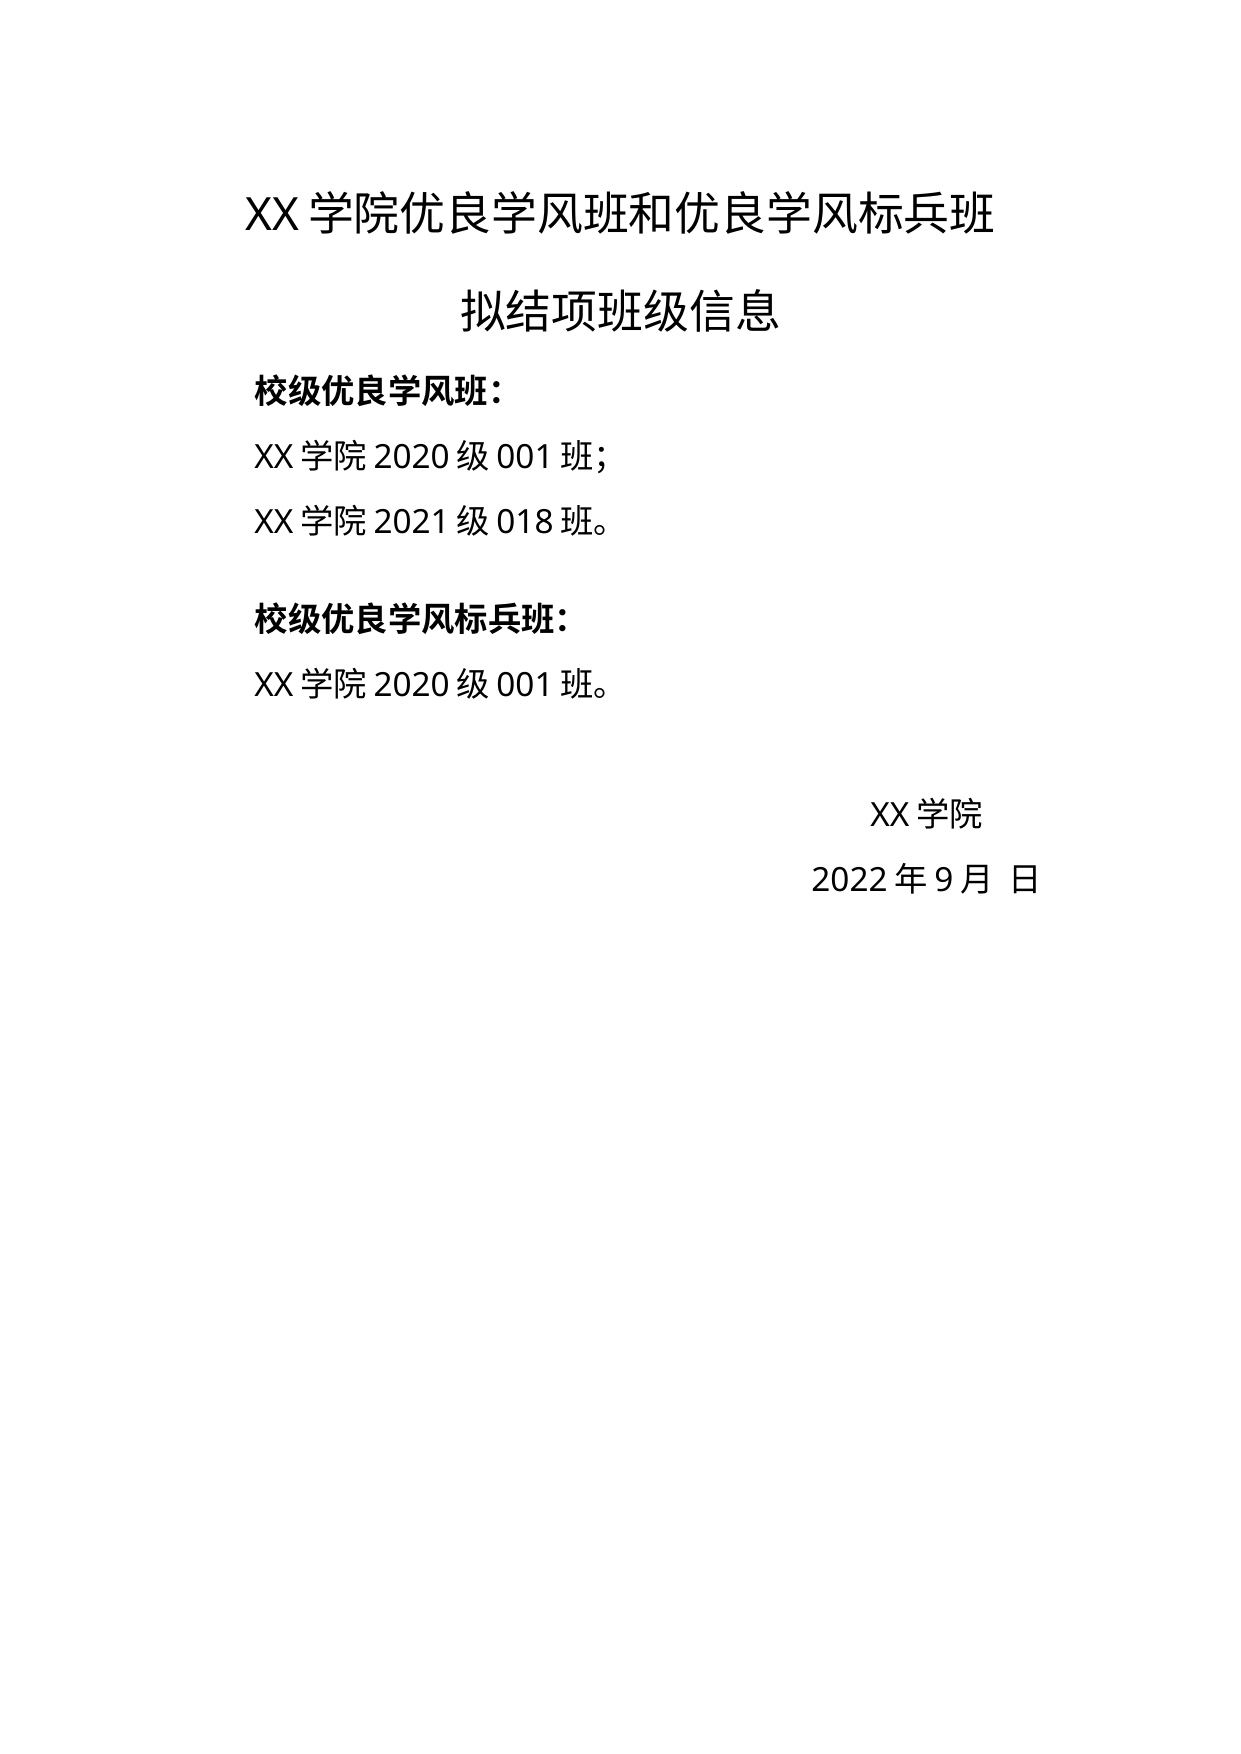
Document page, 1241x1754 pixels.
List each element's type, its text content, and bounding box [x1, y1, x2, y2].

text XX学院 [187, 779, 1053, 844]
text XX学院2020级001班。 [187, 649, 1053, 714]
text XX学院优良学风班和优良学风标兵班 [187, 162, 1053, 259]
text 拟结项班级信息 [187, 259, 1053, 357]
text XX学院2020级001班； [187, 422, 1053, 487]
text 校级优良学风班： [187, 357, 1053, 422]
text 校级优良学风标兵班： [187, 584, 1053, 649]
text XX学院2021级018班。 [187, 487, 1053, 552]
text 2022年9月 日 [187, 844, 1053, 909]
